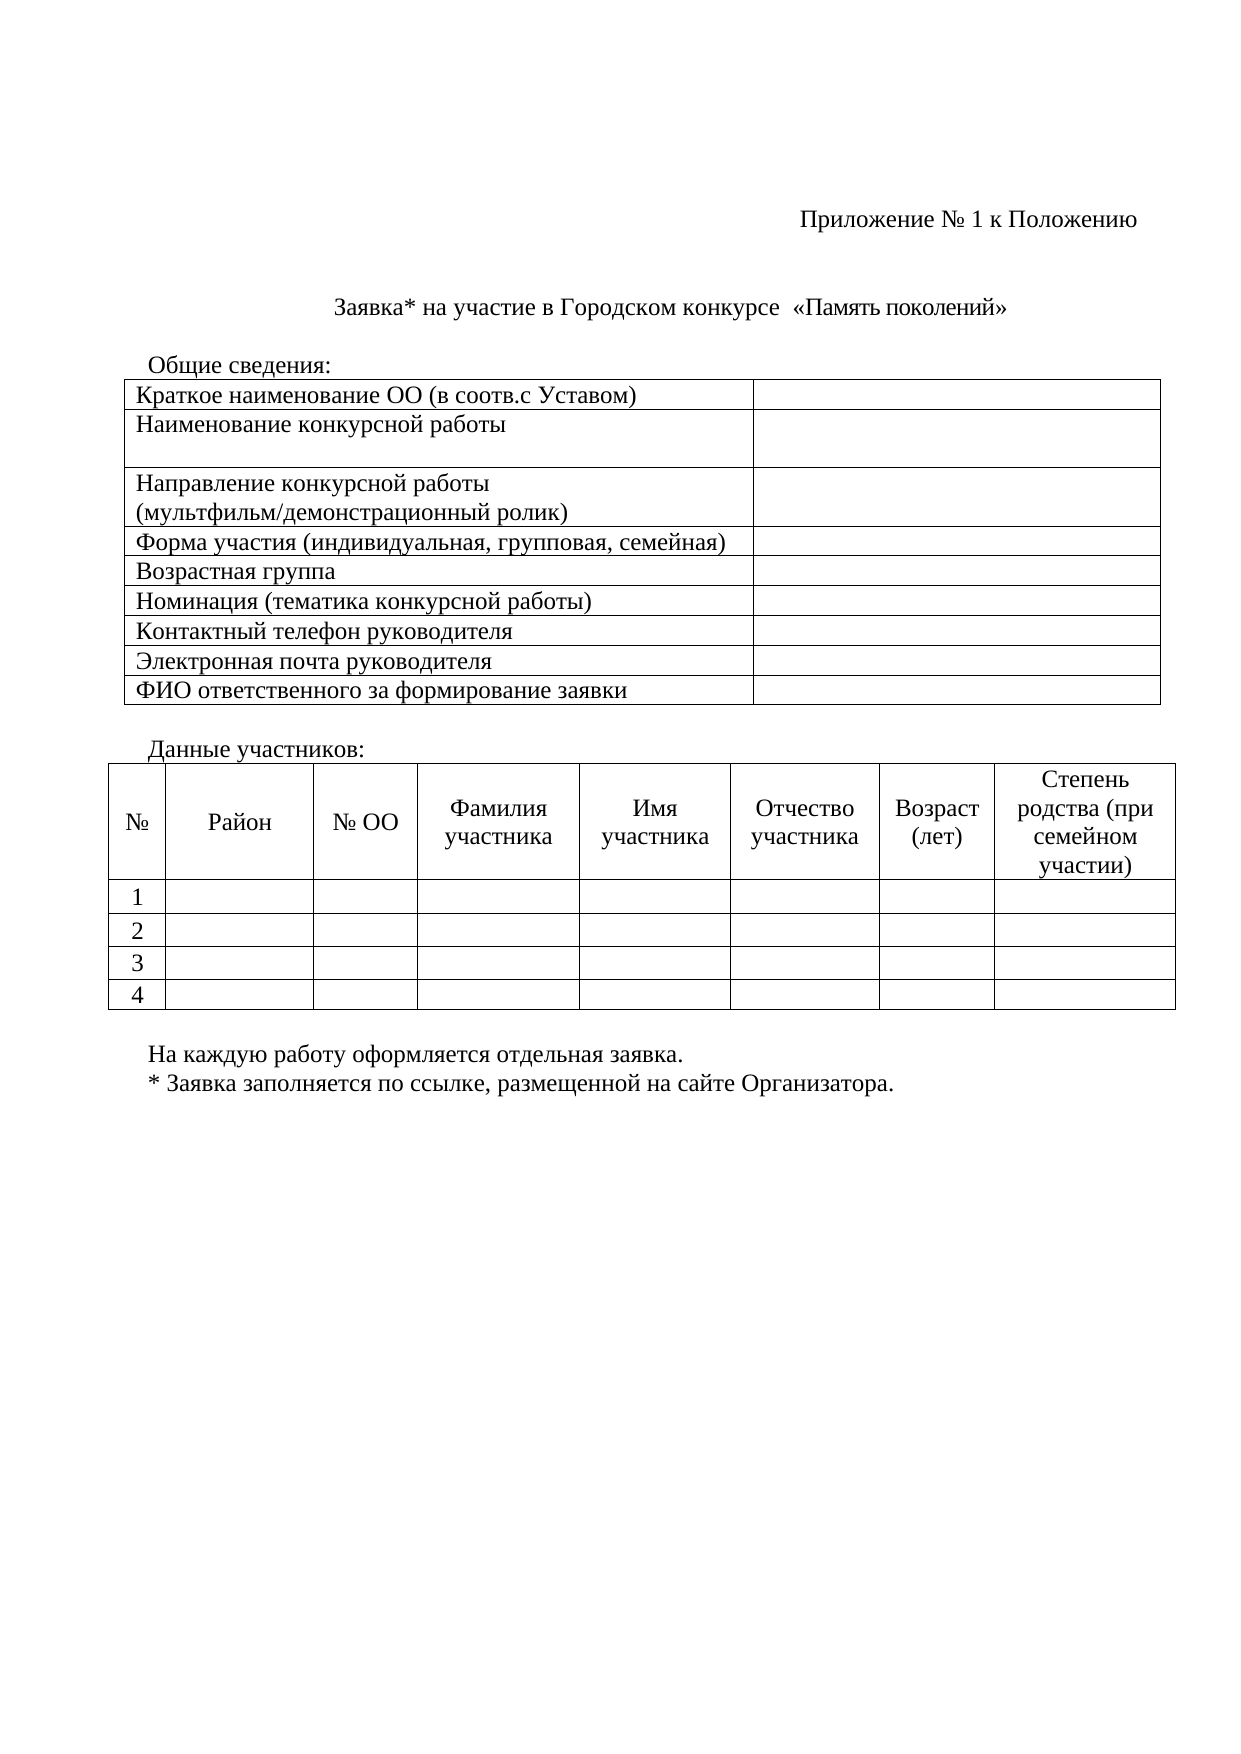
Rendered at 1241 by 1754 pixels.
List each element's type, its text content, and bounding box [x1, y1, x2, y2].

table_cell [580, 947, 730, 978]
text На каждую работу оформляется отдельная заявка. [148, 1039, 1137, 1068]
table_cell [166, 914, 313, 946]
table_cell [731, 914, 879, 946]
table_cell [731, 980, 742, 1009]
table_cell [995, 914, 1175, 946]
table_cell [880, 980, 890, 1009]
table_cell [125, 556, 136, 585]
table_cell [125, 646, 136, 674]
table_cell [418, 914, 579, 946]
table_cell [1149, 556, 1160, 585]
table_cell [1149, 646, 1160, 674]
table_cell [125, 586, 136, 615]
table_cell [166, 947, 313, 978]
table_cell [754, 556, 765, 585]
table_cell [314, 980, 325, 1009]
table_cell [995, 947, 1175, 978]
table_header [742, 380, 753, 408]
table_cell [731, 880, 879, 913]
table_cell [983, 980, 994, 1009]
text Общие сведения: [148, 350, 1137, 379]
table_cell 1 [109, 880, 165, 913]
table_header № [109, 764, 165, 879]
table_header [1149, 380, 1160, 408]
table_header Отчество участника [731, 764, 879, 879]
table_cell [406, 980, 417, 1009]
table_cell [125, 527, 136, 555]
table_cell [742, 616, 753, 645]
table_cell [1149, 676, 1160, 704]
table_header № ОО [314, 764, 417, 879]
table_cell [580, 914, 730, 946]
table_cell [880, 947, 994, 978]
table_cell [314, 914, 417, 946]
table_header Возраст (лет) [880, 764, 994, 879]
text Заявка* на участие в Городском конкурсе «Память поколений» [148, 292, 1137, 321]
table_cell [418, 947, 579, 978]
table_cell [166, 980, 313, 1009]
table_cell [1149, 586, 1160, 615]
table_cell [580, 880, 730, 913]
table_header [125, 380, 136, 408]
table_cell [754, 676, 765, 704]
table_header [754, 380, 765, 408]
table_cell [754, 586, 765, 615]
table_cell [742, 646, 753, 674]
table_header Район [166, 764, 313, 879]
table_cell [880, 880, 994, 913]
table_header Фамилия участника [418, 764, 579, 879]
table_cell [868, 980, 879, 1009]
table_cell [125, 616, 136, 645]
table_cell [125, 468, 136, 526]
table_cell [754, 646, 765, 674]
table_cell [568, 980, 579, 1009]
table_cell 3 [109, 947, 165, 978]
table_cell [754, 616, 765, 645]
table_cell 2 [109, 914, 165, 946]
table_cell [754, 410, 1160, 467]
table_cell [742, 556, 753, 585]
table_cell [580, 980, 591, 1009]
table_cell [995, 980, 1175, 1009]
table_cell [314, 947, 417, 978]
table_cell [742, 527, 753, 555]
table_cell [314, 880, 417, 913]
table_header Имя участника [580, 764, 730, 879]
text * Заявка заполняется по ссылке, размещенной на сайте Организатора. [148, 1068, 1137, 1097]
text Приложение № 1 к Положению [148, 204, 1137, 233]
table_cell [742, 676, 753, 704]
table_cell [754, 527, 765, 555]
table_cell [754, 468, 1160, 526]
table_cell [1149, 527, 1160, 555]
table_cell [418, 880, 579, 913]
table_cell [995, 880, 1175, 913]
text Данные участников: [148, 734, 1137, 763]
table_cell [1149, 616, 1160, 645]
table_cell [719, 980, 730, 1009]
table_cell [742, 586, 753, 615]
table_cell [880, 914, 994, 946]
table_cell [166, 880, 313, 913]
table_cell [418, 980, 428, 1009]
table_cell [731, 947, 879, 978]
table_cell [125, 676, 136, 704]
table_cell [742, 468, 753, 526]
